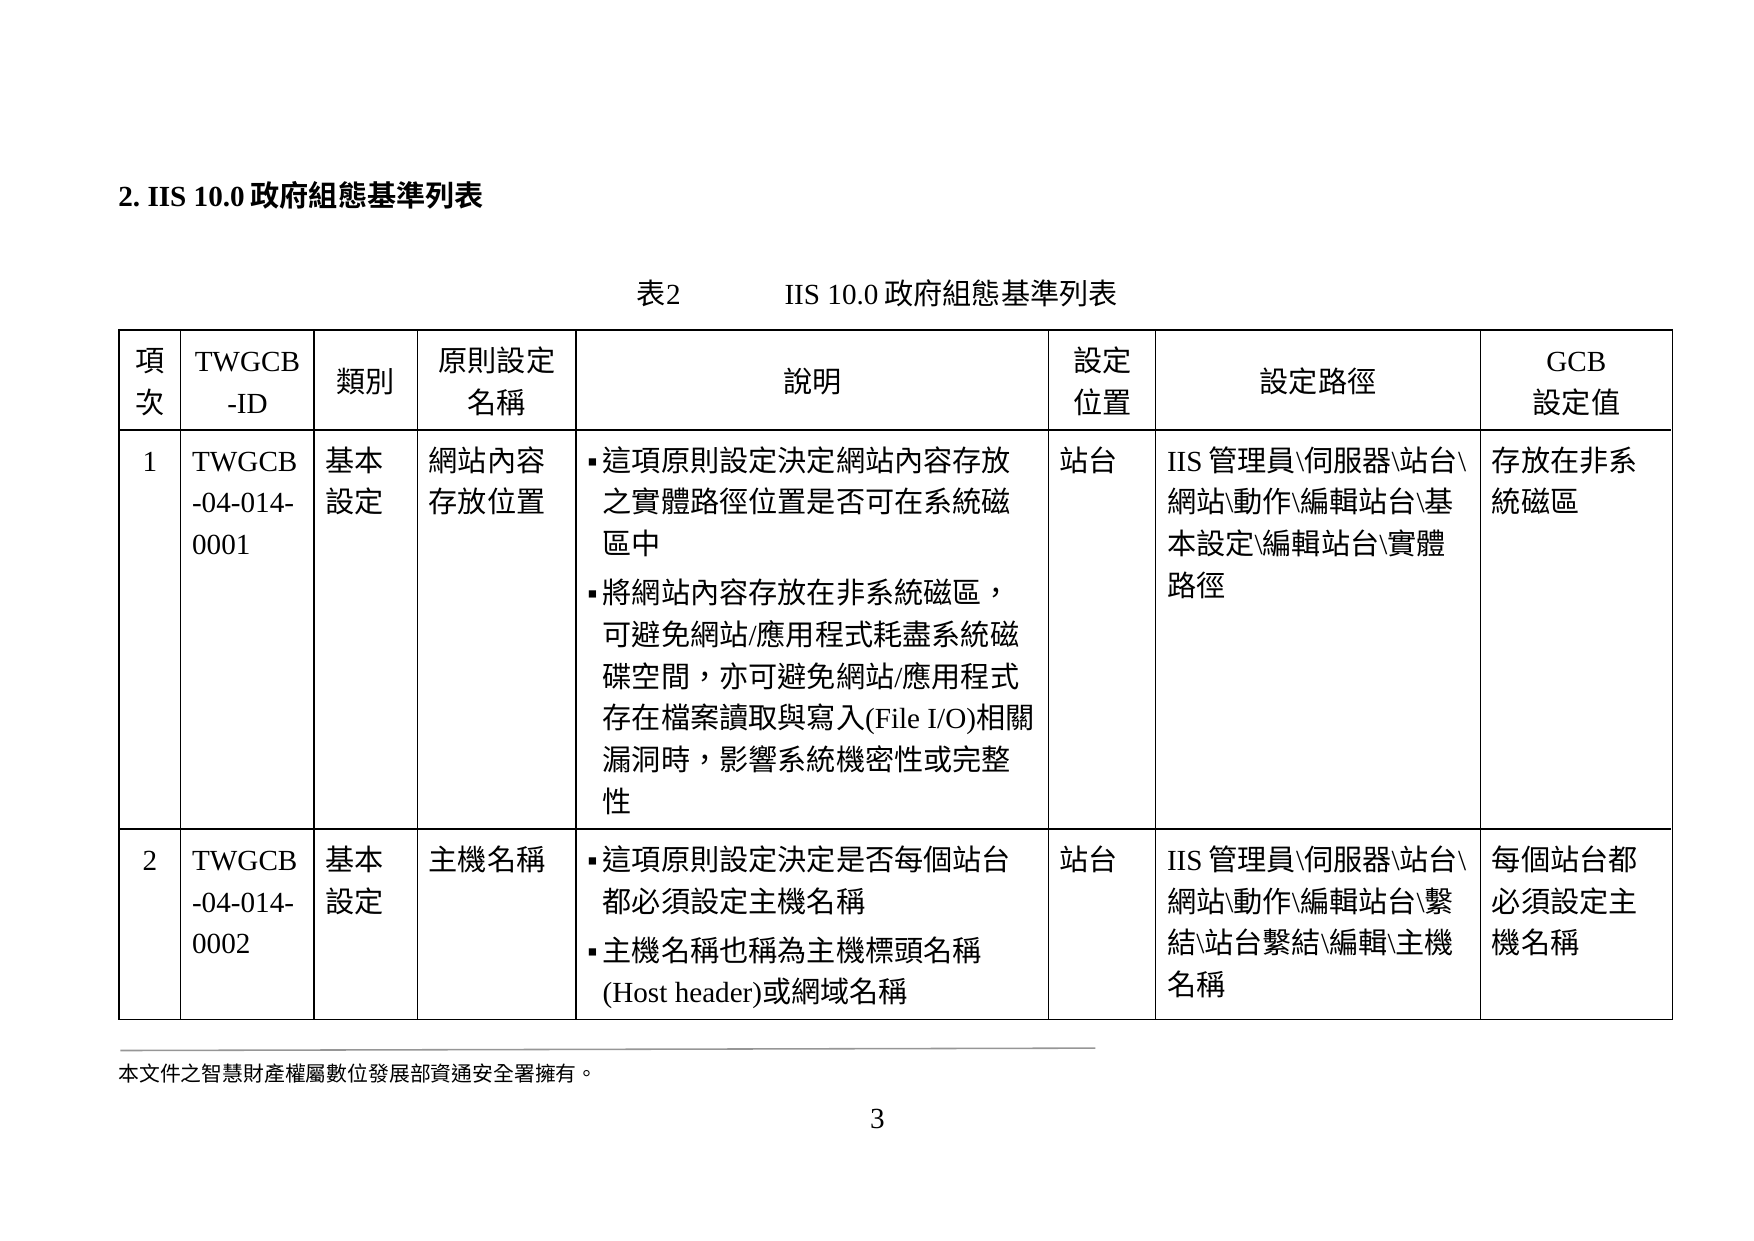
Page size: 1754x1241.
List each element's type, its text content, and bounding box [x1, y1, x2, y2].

table_cell 2 [120, 830, 180, 1019]
table_cell 存放在非系統磁區 [1481, 429, 1672, 828]
table_header 類別 [315, 331, 417, 429]
table_cell 基本設定 [315, 830, 417, 1019]
table_cell 站台 [1049, 830, 1155, 1019]
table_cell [577, 830, 1048, 1019]
table_cell 每個站台都必須設定主機名稱 [1481, 828, 1672, 1019]
table_header 原則設定名稱 [418, 331, 575, 429]
text IIS 10.0政府組態基準列表 [118, 254, 1636, 329]
table_cell TWGCB-04-014-0001 [181, 431, 313, 828]
table_cell 基本設定 [315, 431, 417, 828]
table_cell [1156, 830, 1480, 1019]
table_cell 主機名稱 [418, 830, 575, 1019]
table_cell 1 [120, 431, 180, 828]
table_header 設定路徑 [1156, 331, 1480, 429]
table_cell 網站內容存放位置 [418, 431, 575, 828]
table_header 項次 [120, 331, 180, 429]
subtitle IIS 10.0政府組態基準列表 [118, 164, 1636, 216]
table_header 說明 [577, 331, 1048, 429]
table_header 設定位置 [1049, 331, 1155, 429]
table_header TWGCB-ID [181, 331, 313, 429]
table_cell 站台 [1049, 431, 1155, 828]
table_cell TWGCB-04-014-0002 [181, 830, 313, 1019]
table_cell 這項原則設定決定網站內容存放之實體路徑位置是否可在系統磁區中 將網站內容存放在非系統磁區，可避免網站/應用程式耗盡系統磁碟空間，亦可避免網站/應用程式存在檔案讀取與寫入(File I/O)相關漏洞時，影響系統機密性或完整性 [577, 431, 1048, 828]
table_cell IIS管理員\伺服器\站台\網站\動作\編輯站台\基本設定\編輯站台\實體路徑 [1156, 431, 1480, 828]
table_header GCB 設定值 [1481, 331, 1672, 429]
